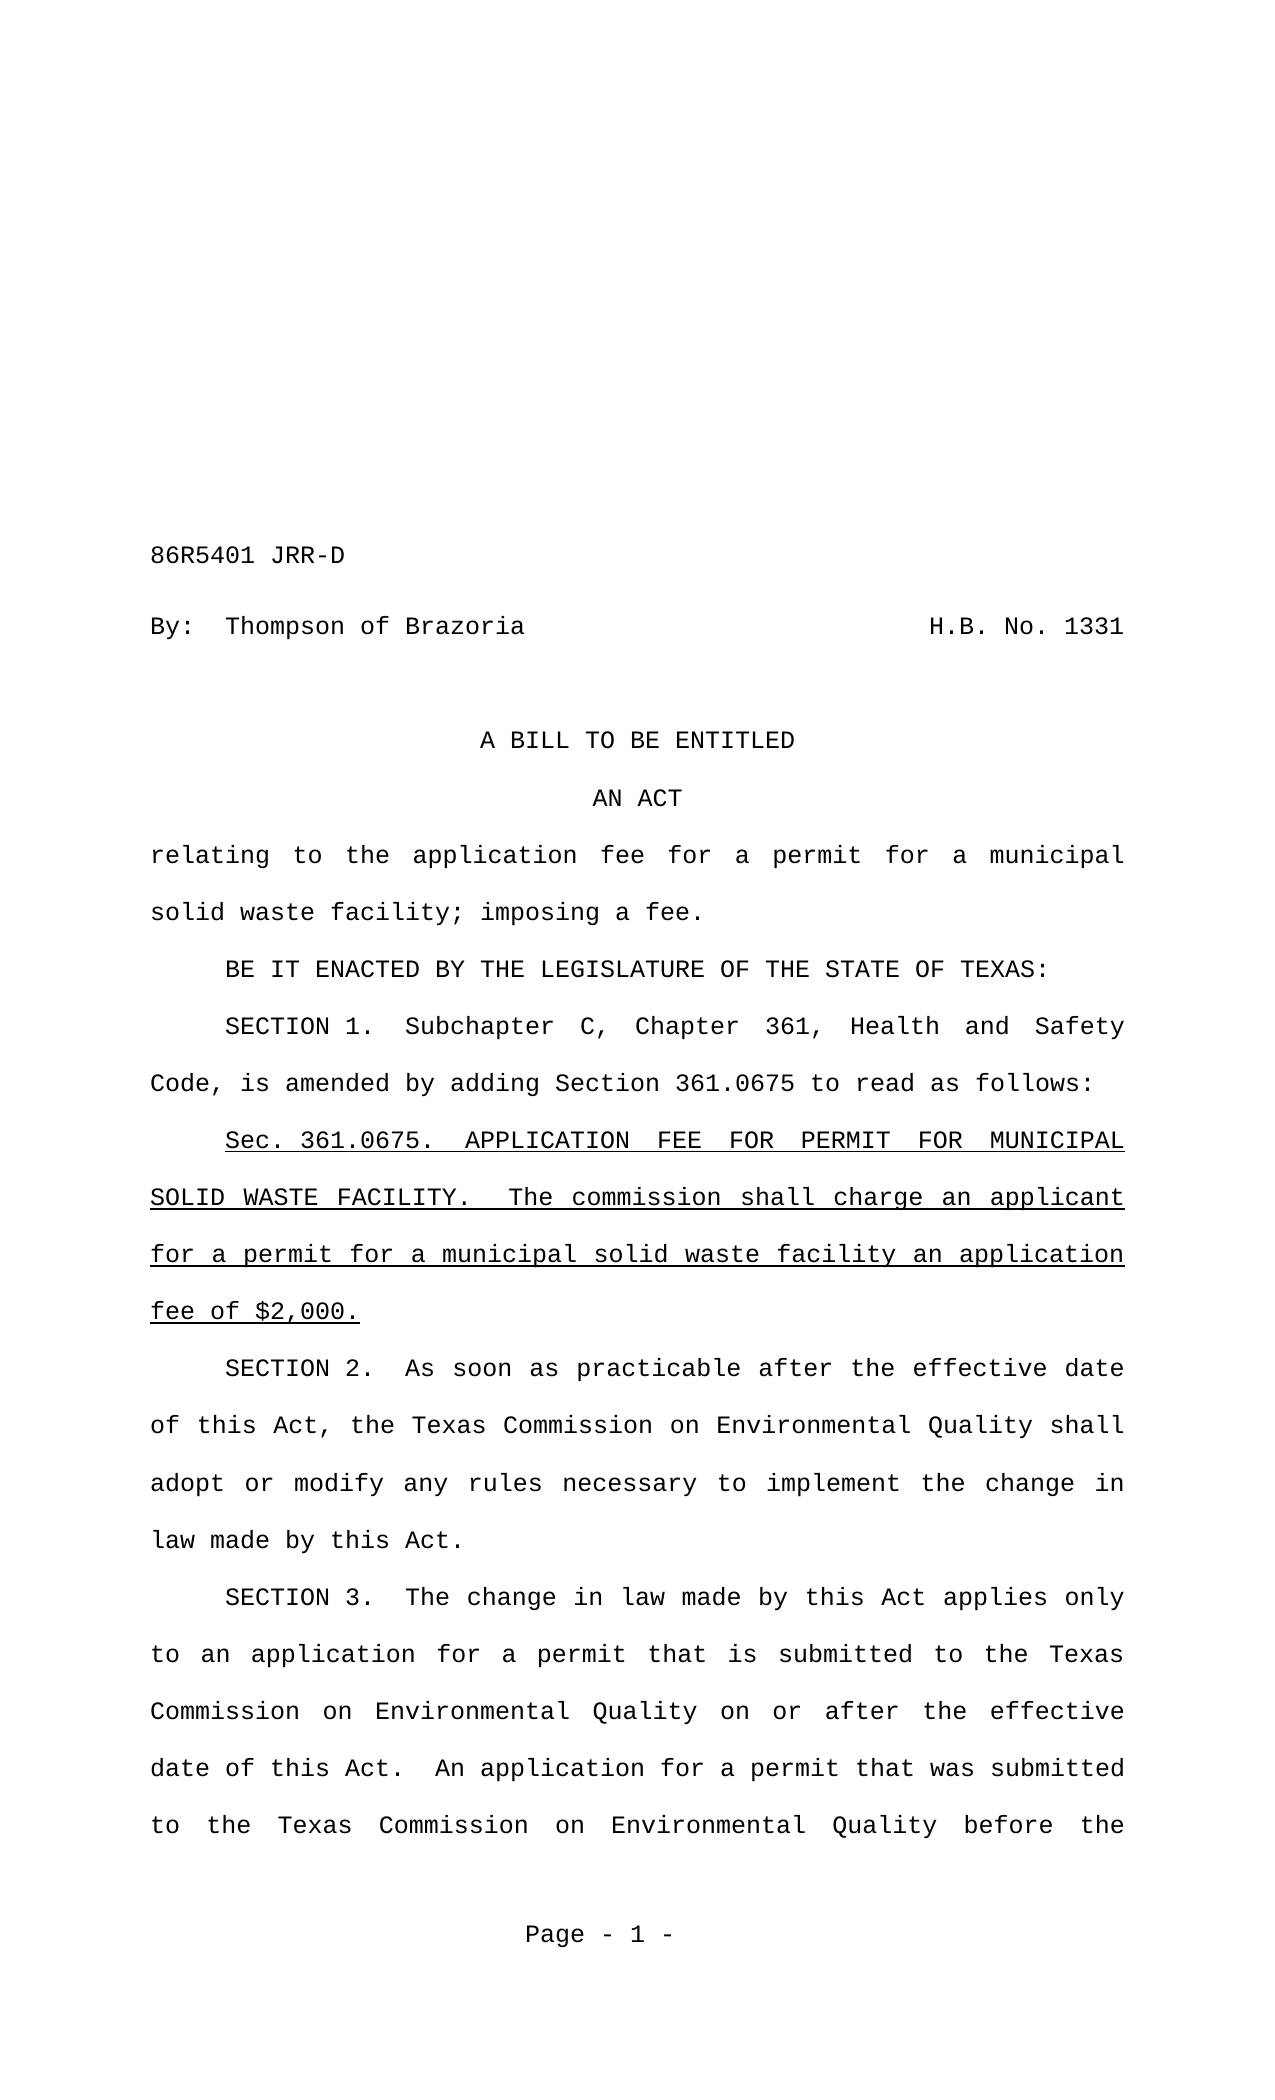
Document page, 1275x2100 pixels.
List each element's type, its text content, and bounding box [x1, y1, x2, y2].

text 86R5401 JRR-D [150, 542, 1125, 571]
text SECTION 2. As soon as practicable after the effective date of this Act, the Texas Commission on Environmental Quality shall adopt or modify any rules necessary to implement the change in law made by this Act. [150, 1356, 1125, 1556]
text relating to the application fee for a permit for a municipal solid waste facility; imposing a fee. [150, 842, 1125, 928]
text By: Thompson of Brazoria H.B. No. 1331 [150, 614, 1125, 642]
text Sec. 361.0675. APPLICATION FEE FOR PERMIT FOR MUNICIPAL SOLID WASTE FACILITY. The commission shall charge an applicant for a permit for a municipal solid waste facility an application fee of $2,000. [150, 1267, 1125, 1327]
text Sec. 361.0675. APPLICATION FEE FOR PERMIT FOR MUNICIPAL SOLID WASTE FACILITY. The commission shall charge an applicant for a permit for a municipal solid waste facility an application fee of $2,000. [150, 1127, 1125, 1208]
text A BILL TO BE ENTITLED [150, 728, 1125, 756]
text Sec. 361.0675. APPLICATION FEE FOR PERMIT FOR MUNICIPAL SOLID WASTE FACILITY. The commission shall charge an applicant for a permit for a municipal solid waste facility an application fee of $2,000. [150, 1210, 1125, 1265]
text SECTION 1. Subchapter C, Chapter 361, Health and Safety Code, is amended by adding Section 361.0675 to read as follows: [150, 1013, 1125, 1099]
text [150, 1584, 1125, 1841]
text BE IT ENACTED BY THE LEGISLATURE OF THE STATE OF TEXAS: [150, 956, 1125, 985]
text AN ACT [150, 785, 1125, 813]
